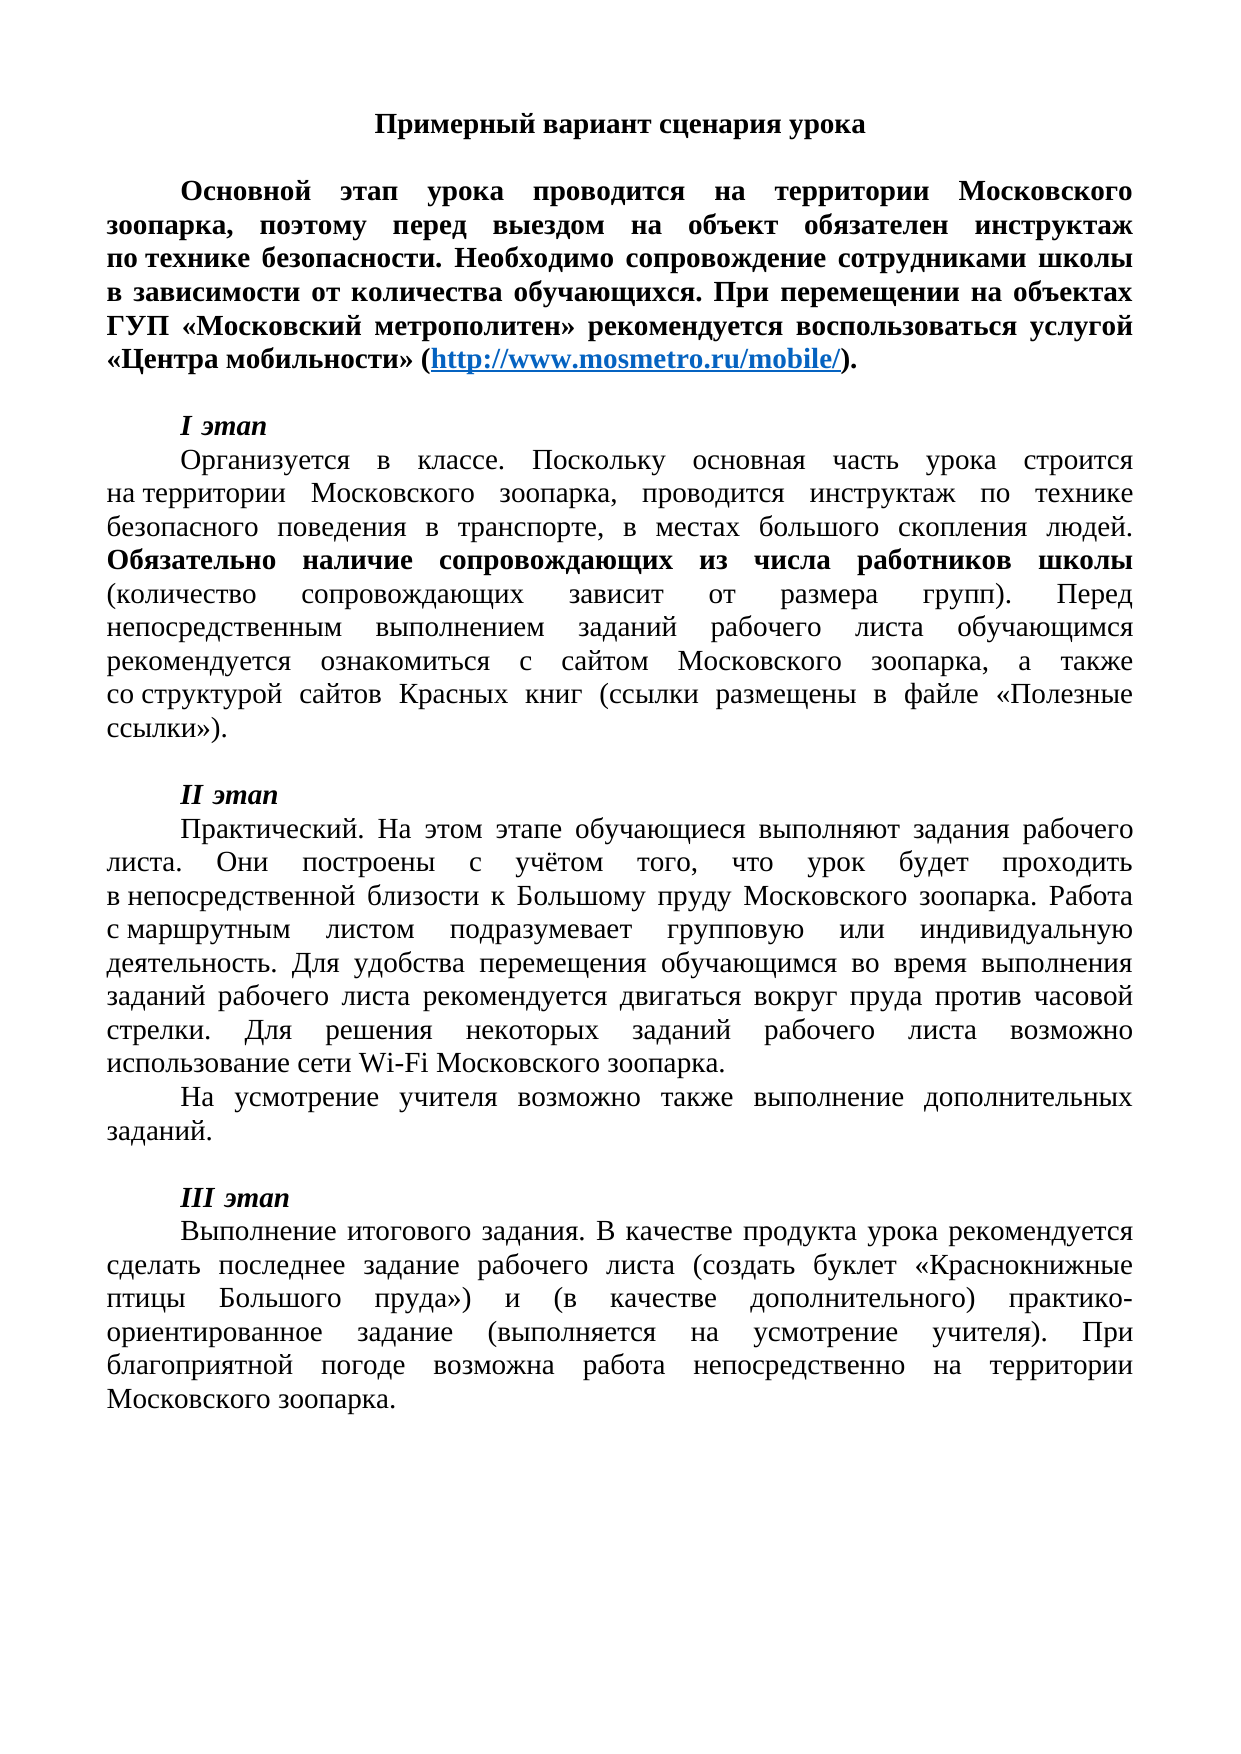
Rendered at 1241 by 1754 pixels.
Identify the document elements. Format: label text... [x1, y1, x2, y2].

text Примерный вариант сценария урока [106, 106, 1134, 140]
text I этап [106, 408, 1134, 442]
text Выполнение итогового задания. В качестве продукта урока рекомендуется сделать последнее задание рабочего листа (создать буклет «Краснокнижные птицы Большого пруда») и (в качестве дополнительного) практико-ориентированное задание (выполняется на усмотрение учителя). При благоприятной погоде возможна работа непосредственно на территории Московского зоопарка. [106, 1213, 1134, 1414]
text III этап [106, 1180, 1134, 1213]
text II этап [106, 777, 1134, 811]
text На усмотрение учителя возможно также выполнение дополнительных заданий. [106, 1079, 1134, 1146]
text Практический. На этом этапе обучающиеся выполняют задания рабочего листа. Они построены с учётом того, что урок будет проходить в непосредственной близости к Большому пруду Московского зоопарка. Работа с маршрутным листом подразумевает групповую или индивидуальную деятельность. Для удобства перемещения обучающимся во время выполнения заданий рабочего листа рекомендуется двигаться вокруг пруда против часовой стрелки. Для решения некоторых заданий рабочего листа возможно использование сети Wi-Fi Московского зоопарка. [106, 811, 1134, 1079]
text Основной этап урока проводится на территории Московского зоопарка, поэтому перед выездом на объект обязателен инструктаж по технике безопасности. Необходимо сопровождение сотрудниками школы в зависимости от количества обучающихся. При перемещении на объектах ГУП «Московский метрополитен» рекомендуется воспользоваться услугой «Центра мобильности» (http://www.mosmetro.ru/mobile/). [106, 173, 1134, 375]
text Организуется в классе. Поскольку основная часть урока строится на территории Московского зоопарка, проводится инструктаж по технике безопасного поведения в транспорте, в местах большого скопления людей. Обязательно наличие сопровождающих из числа работников школы (количество сопровождающих зависит от размера групп). Перед непосредственным выполнением заданий рабочего листа обучающимся рекомендуется ознакомиться с сайтом Московского зоопарка, а также со структурой сайтов Красных книг (ссылки размещены в файле «Полезные ссылки»). [106, 442, 1134, 744]
